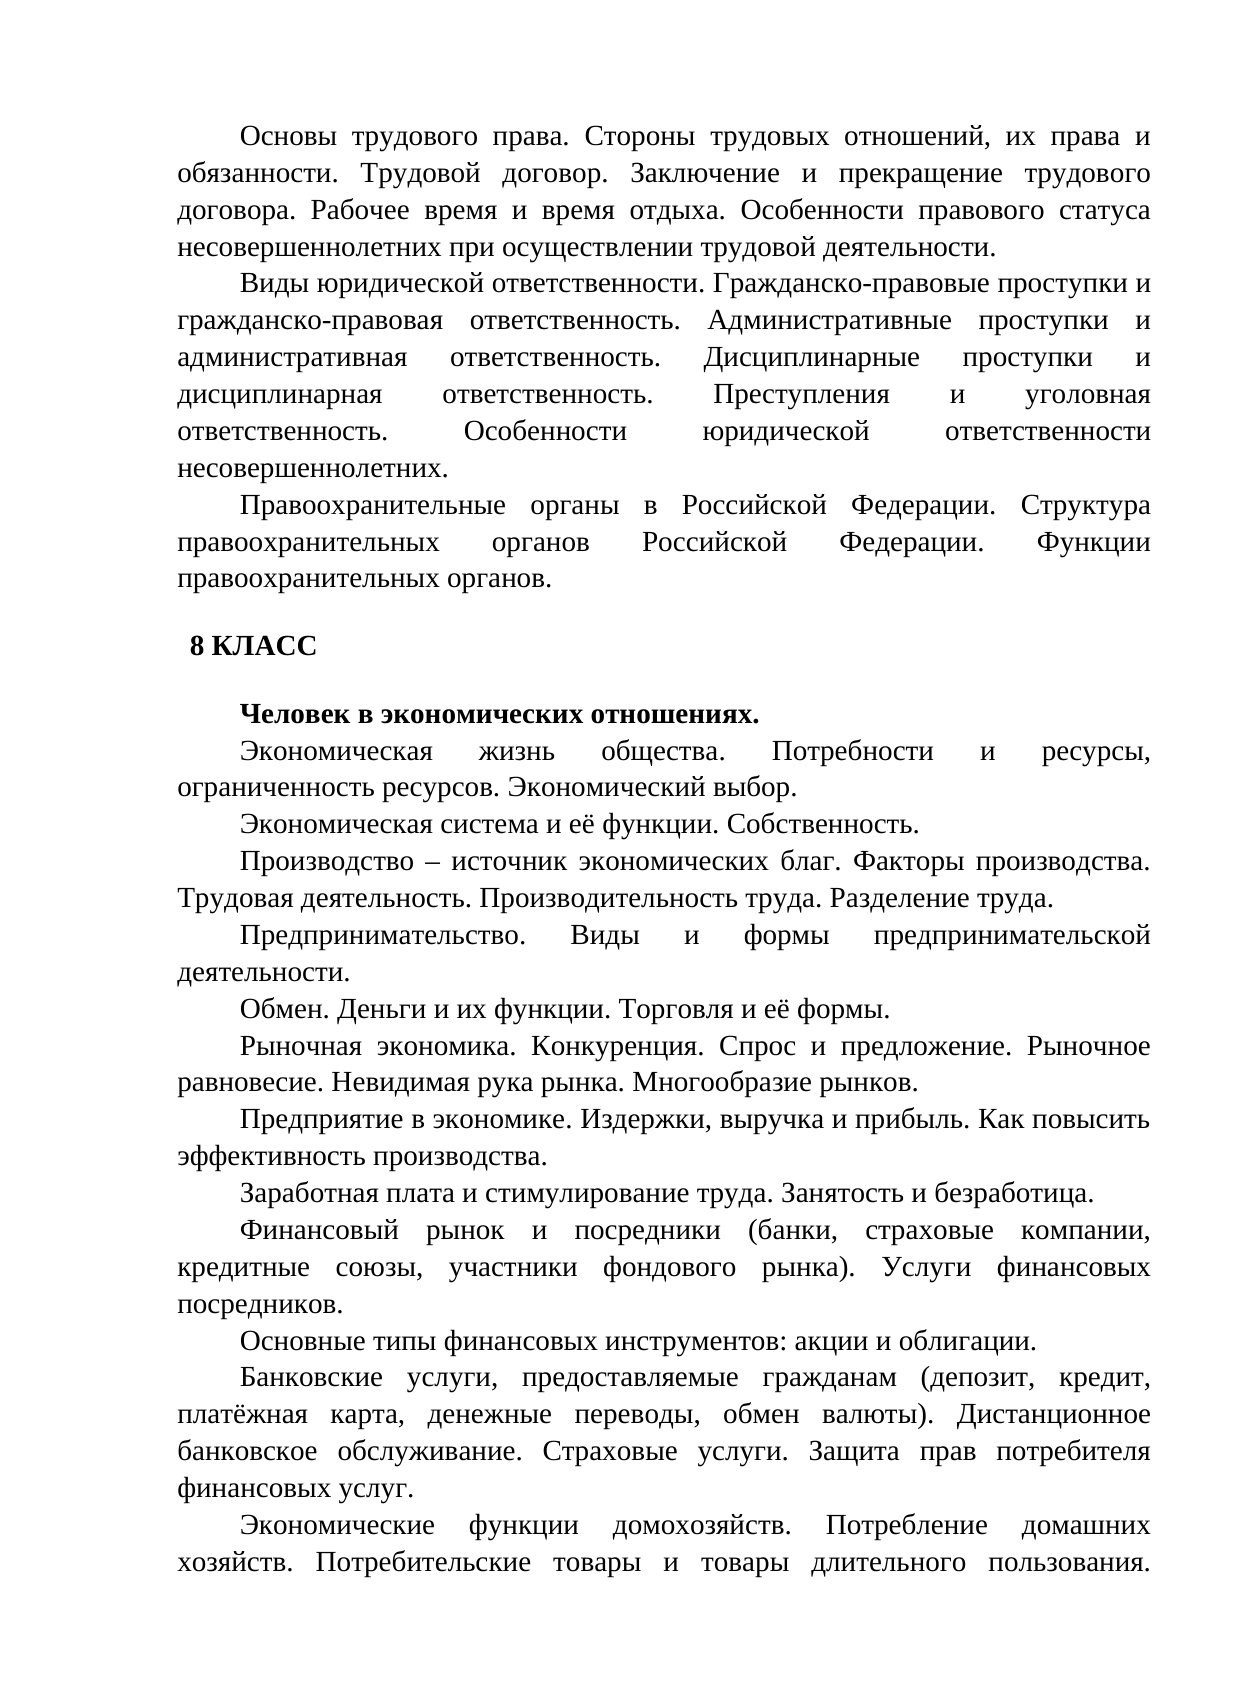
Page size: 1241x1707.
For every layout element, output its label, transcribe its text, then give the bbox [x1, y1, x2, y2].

text Финансовый рынок и посредники (банки, страховые компании, кредитные союзы, участники фондового рынка). Услуги финансовых посредников. [177, 1212, 1152, 1319]
text Предприятие в экономике. Издержки, выручка и прибыль. Как повысить эффективность производства. [177, 1101, 1152, 1172]
text Предпринимательство. Виды и формы предпринимательской деятельности. [177, 917, 1152, 987]
text Заработная плата и стимулирование труда. Занятость и безработица. [177, 1175, 1152, 1209]
text Рыночная экономика. Конкуренция. Спрос и предложение. Рыночное равновесие. Невидимая рука рынка. Многообразие рынков. [177, 1028, 1152, 1098]
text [177, 1507, 1152, 1577]
text Основные типы финансовых инструментов: акции и облигации. [177, 1323, 1152, 1356]
text Правоохранительные органы в Российской Федерации. Структура правоохранительных органов Российской Федерации. Функции правоохранительных органов. [177, 487, 1152, 594]
text Экономическая жизнь общества. Потребности и ресурсы, ограниченность ресурсов. Экономический выбор. [177, 733, 1152, 803]
text Банковские услуги, предоставляемые гражданам (депозит, кредит, платёжная карта, денежные переводы, обмен валюты). Дистанционное банковское обслуживание. Страховые услуги. Защита прав потребителя финансовых услуг. [177, 1359, 1152, 1504]
text Основы трудового права. Стороны трудовых отношений, их права и обязанности. Трудовой договор. Заключение и прекращение трудового договора. Рабочее время и время отдыха. Особенности правового статуса несовершеннолетних при осуществлении трудовой деятельности. [177, 118, 1152, 262]
text Экономическая система и её функции. Собственность. [177, 806, 1152, 840]
text Человек в экономических отношениях. [177, 696, 1152, 729]
text 8 КЛАСС [189, 628, 1152, 662]
text Виды юридической ответственности. Гражданско-правовые проступки и гражданско-правовая ответственность. Административные проступки и административная ответственность. Дисциплинарные проступки и дисциплинарная ответственность. Преступления и уголовная ответственность. Особенности юридической ответственности несовершеннолетних. [177, 266, 1152, 483]
text Производство – источник экономических благ. Факторы производства. Трудовая деятельность. Производительность труда. Разделение труда. [177, 843, 1152, 914]
text Обмен. Деньги и их функции. Торговля и её формы. [177, 991, 1152, 1024]
